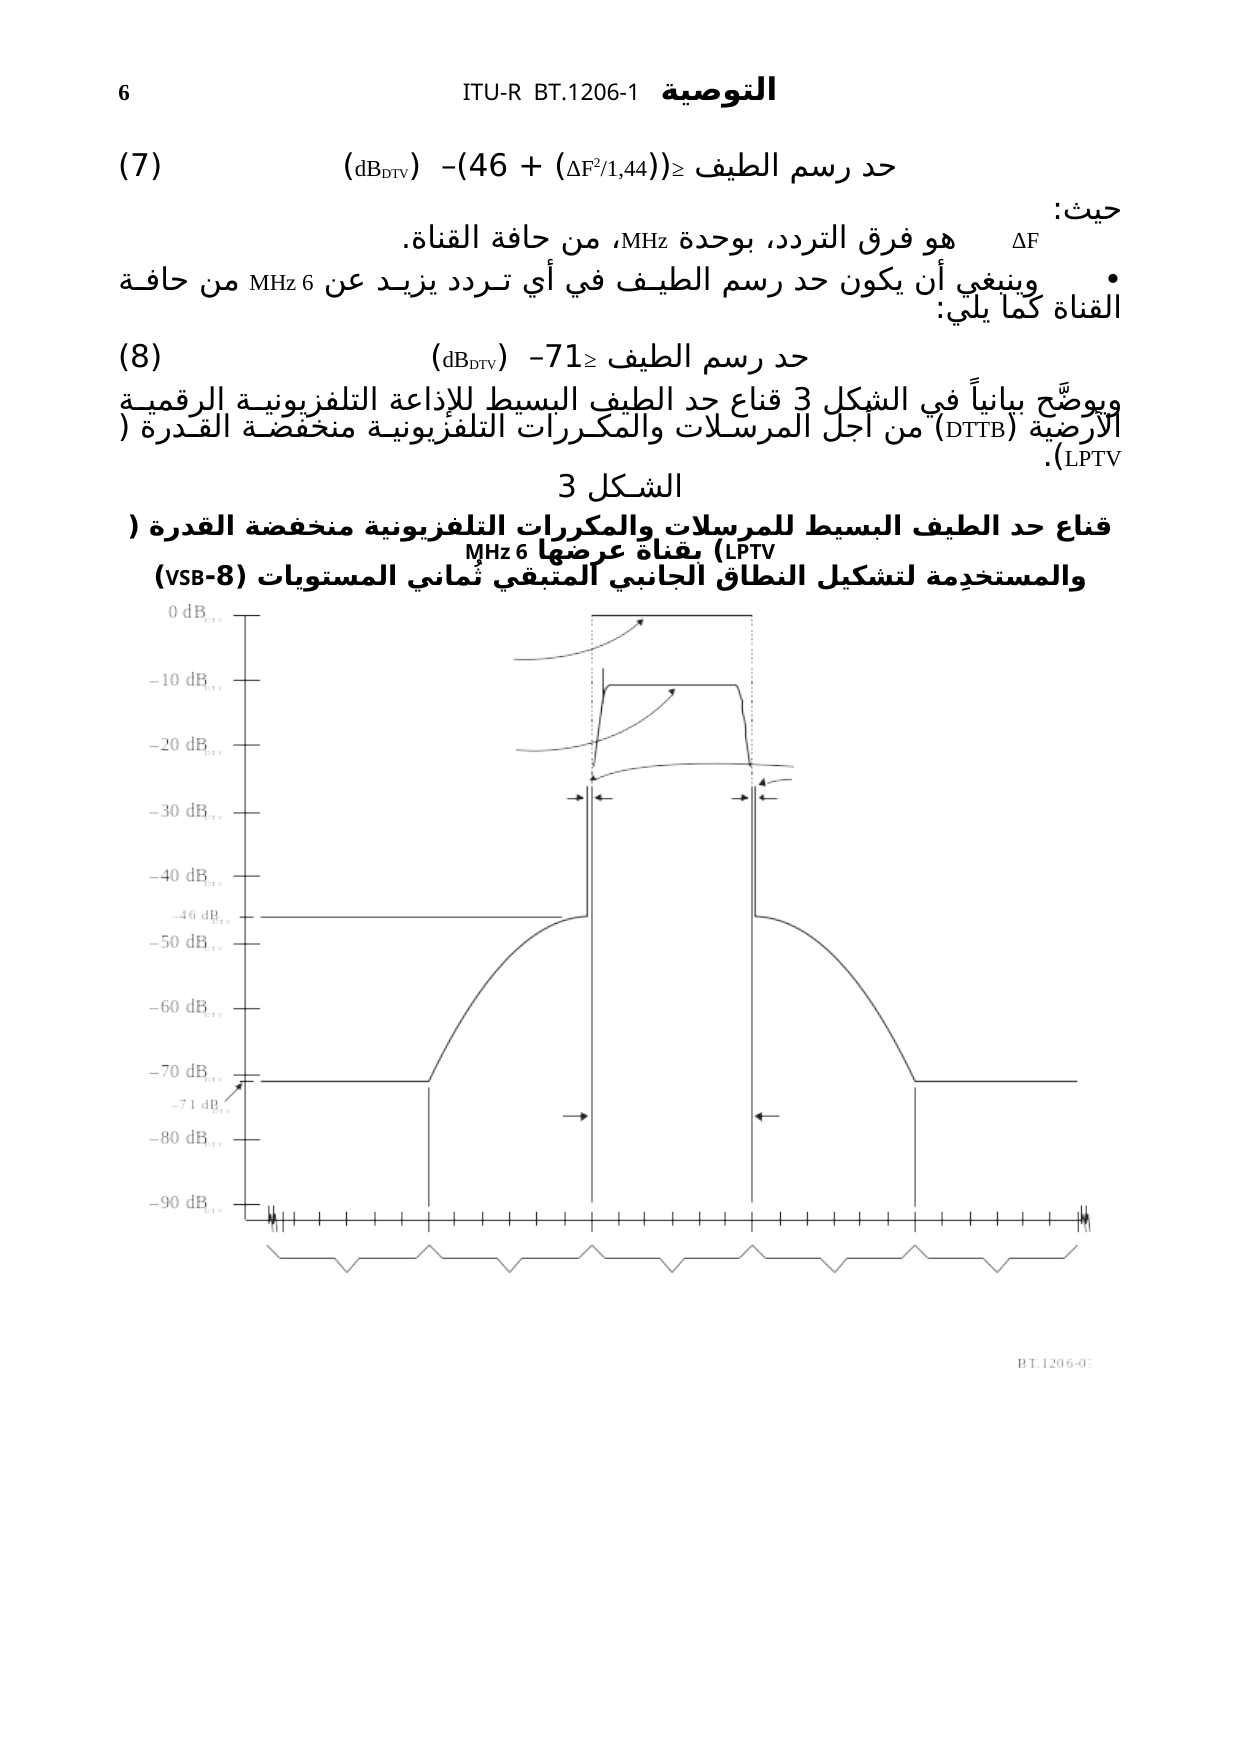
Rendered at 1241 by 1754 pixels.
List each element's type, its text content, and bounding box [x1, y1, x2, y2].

text حد رسم الطيف ≤((ΔF2/1,44) + 46)– (dBDTV) (7) [118, 148, 1122, 184]
title قناع حد الطيف البسيط للمرسلات والمكررات التلفزيونية منخفضة القدرة (LPTV) بقناة عرضها MHz 6 والمستخدِمة لتشكيل النطاق الجانبي المتبقي ثُماني المستويات (8-VSB) [118, 516, 1122, 592]
text ΔF هو فرق التردد، بوحدة MHz، من حافة القناة. [118, 226, 833, 255]
text ΔF هو فرق التردد، بوحدة MHz، من حافة القناة. [807, 226, 1122, 255]
text • وينبغي أن يكون حد رسم الطيف في أي تردد يزيد عن MHz 6 من حافة القناة كما يلي: [118, 267, 1122, 325]
text ويوضَّح بيانياً في الشكل 3 قناع حد الطيف البسيط للإذاعة التلفزيونية الرقمية الأرضية (DTTB) من أجل المرسلات والمكررات التلفزيونية منخفضة القدرة (LPTV). [118, 387, 1122, 474]
text الشـكل 3 [118, 474, 1122, 503]
text حيث: [118, 197, 1122, 226]
text حد رسم الطيف ≤71– (dBDTV) (8) [118, 338, 1122, 374]
